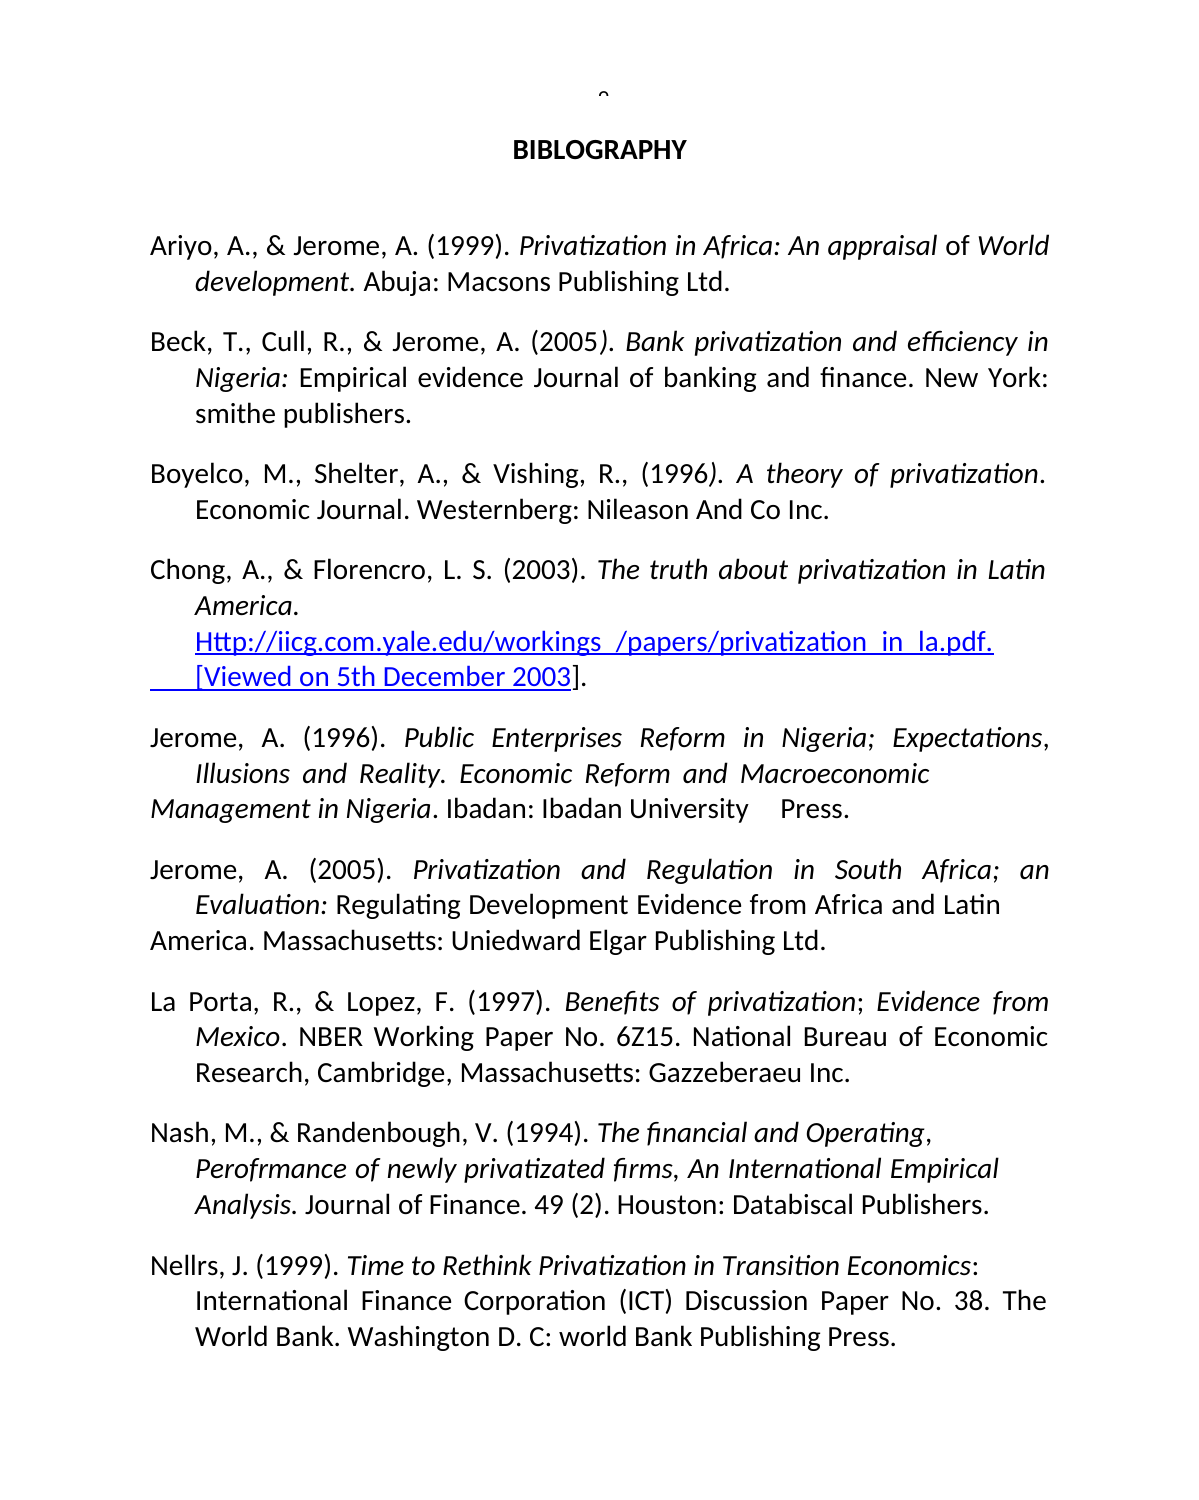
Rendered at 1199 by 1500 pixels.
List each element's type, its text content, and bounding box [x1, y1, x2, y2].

text Economic Journal. Westernberg: Nileason And Co Inc. [195, 491, 1157, 526]
text [Viewed on 5th December 2003]. [150, 658, 1157, 694]
text Management in Nigeria. Ibadan: Ibadan University Press. [150, 790, 1157, 826]
text Nash, M., & Randenbough, V. (1994). The financial and Operating, Perofrmance of newly privatizated firms, An International Empirical Analysis. Journal of Finance. 49 (2). Houston: Databiscal Publishers. [150, 1114, 1041, 1221]
text Jerome, A. (2005). Privatization and Regulation in South Africa; an Evaluation: Regulating Development Evidence from Africa and Latin [150, 851, 1049, 922]
text Chong, A., & Florencro, L. S. (2003). The truth about privatization in Latin America. [150, 551, 1051, 623]
text Beck, T., Cull, R., & Jerome, A. (2005). Bank privatization and efficiency in Nigeria: Empirical evidence Journal of banking and finance. New York: smithe publishers. [150, 323, 1049, 430]
text America. Massachusetts: Uniedward Elgar Publishing Ltd. [150, 922, 1157, 957]
text Boyelco, M., Shelter, A., & Vishing, R., (1996). A theory of privatization. [150, 455, 1157, 491]
text Http://iicg.com.yale.edu/workings_/papers/privatization_in_la.pdf. [195, 623, 1157, 658]
text Ariyo, A., & Jerome, A. (1999). Privatization in Africa: An appraisal of World development. Abuja: Macsons Publishing Ltd. [150, 227, 1049, 298]
text Nellrs, J. (1999). Time to Rethink Privatization in Transition Economics: International Finance Corporation (ICT) Discussion Paper No. 38. The World Bank. Washington D. C: world Bank Publishing Press. [150, 1247, 1051, 1353]
subtitle BIBLOGRAPHY [189, 131, 1011, 167]
text La Porta, R., & Lopez, F. (1997). Benefits of privatization; Evidence from Mexico. NBER Working Paper No. 6Z15. National Bureau of Economic Research, Cambridge, Massachusetts: Gazzeberaeu Inc. [150, 983, 1049, 1089]
text Jerome, A. (1996). Public Enterprises Reform in Nigeria; Expectations, Illusions and Reality. Economic Reform and Macroeconomic [150, 719, 1049, 790]
